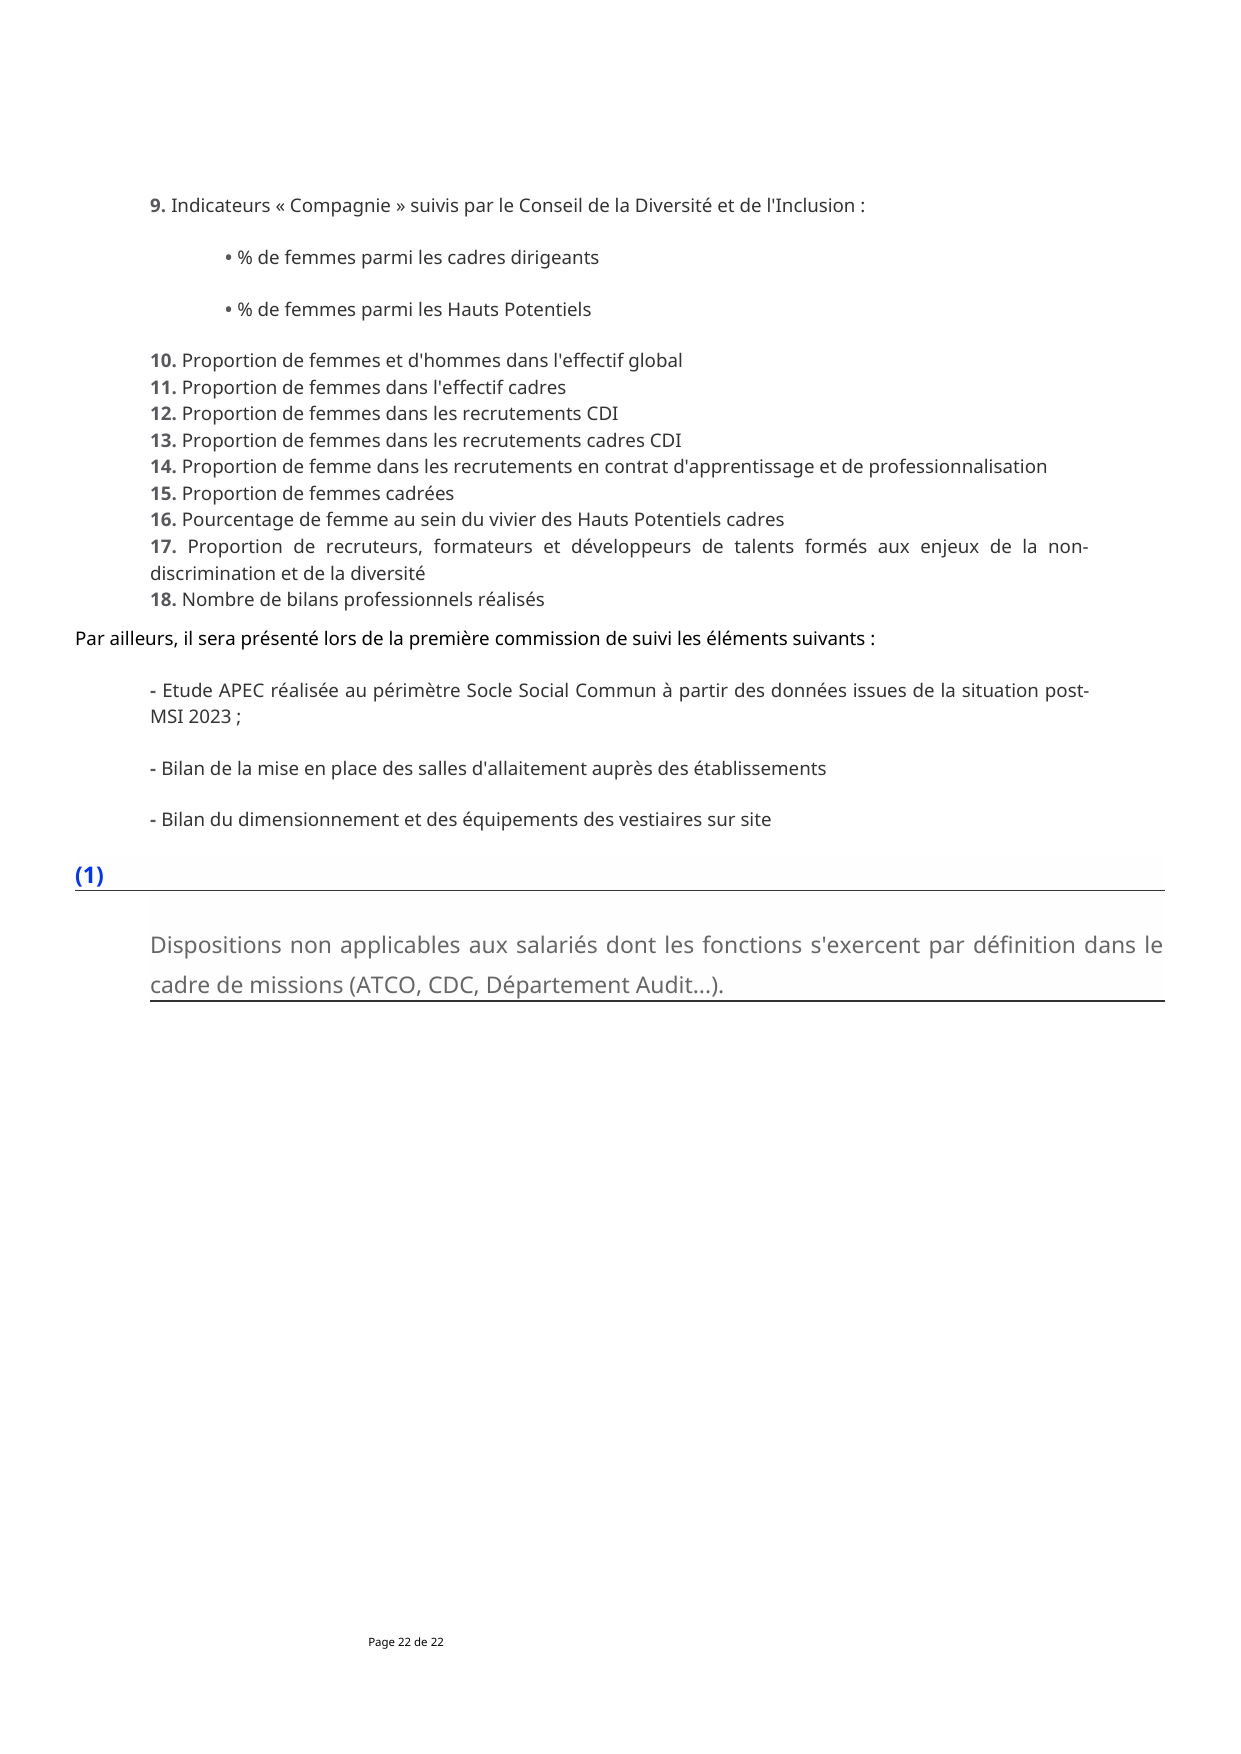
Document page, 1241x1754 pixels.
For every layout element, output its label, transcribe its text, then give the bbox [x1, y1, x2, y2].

text • % de femmes parmi les Hauts Potentiels [225, 295, 1015, 321]
text 16. Pourcentage de femme au sein du vivier des Hauts Potentiels cadres [150, 506, 1090, 532]
text (1) [75, 857, 1165, 890]
text - Etude APEC réalisée au périmètre Socle Social Commun à partir des données issues de la situation post-MSI 2023 ; [150, 676, 1090, 729]
text 9. Indicateurs « Compagnie » suivis par le Conseil de la Diversité et de l'Inclusion : [150, 192, 1090, 218]
text 17. Proportion de recruteurs, formateurs et développeurs de talents formés aux enjeux de la non-discrimination et de la diversité [150, 532, 1090, 585]
text Par ailleurs, il sera présenté lors de la première commission de suivi les éléments suivants : [75, 624, 1165, 651]
text 11. Proportion de femmes dans l'effectif cadres [150, 373, 1090, 399]
text 13. Proportion de femmes dans les recrutements cadres CDI [150, 426, 1090, 453]
text 14. Proportion de femme dans les recrutements en contrat d'apprentissage et de professionnalisation [150, 453, 1090, 479]
text 10. Proportion de femmes et d'hommes dans l'effectif global [150, 346, 1090, 373]
text • % de femmes parmi les cadres dirigeants [225, 243, 1015, 270]
text 18. Nombre de bilans professionnels réalisés [150, 585, 1090, 612]
text - Bilan du dimensionnement et des équipements des vestiaires sur site [150, 806, 1090, 832]
text - Bilan de la mise en place des salles d'allaitement auprès des établissements [150, 754, 1090, 781]
text Dispositions non applicables aux salariés dont les fonctions s'exercent par définition dans le cadre de missions (ATCO, CDC, Département Audit...). [150, 921, 1165, 1000]
text 15. Proportion de femmes cadrées [150, 479, 1090, 506]
text 12. Proportion de femmes dans les recrutements CDI [150, 399, 1090, 426]
